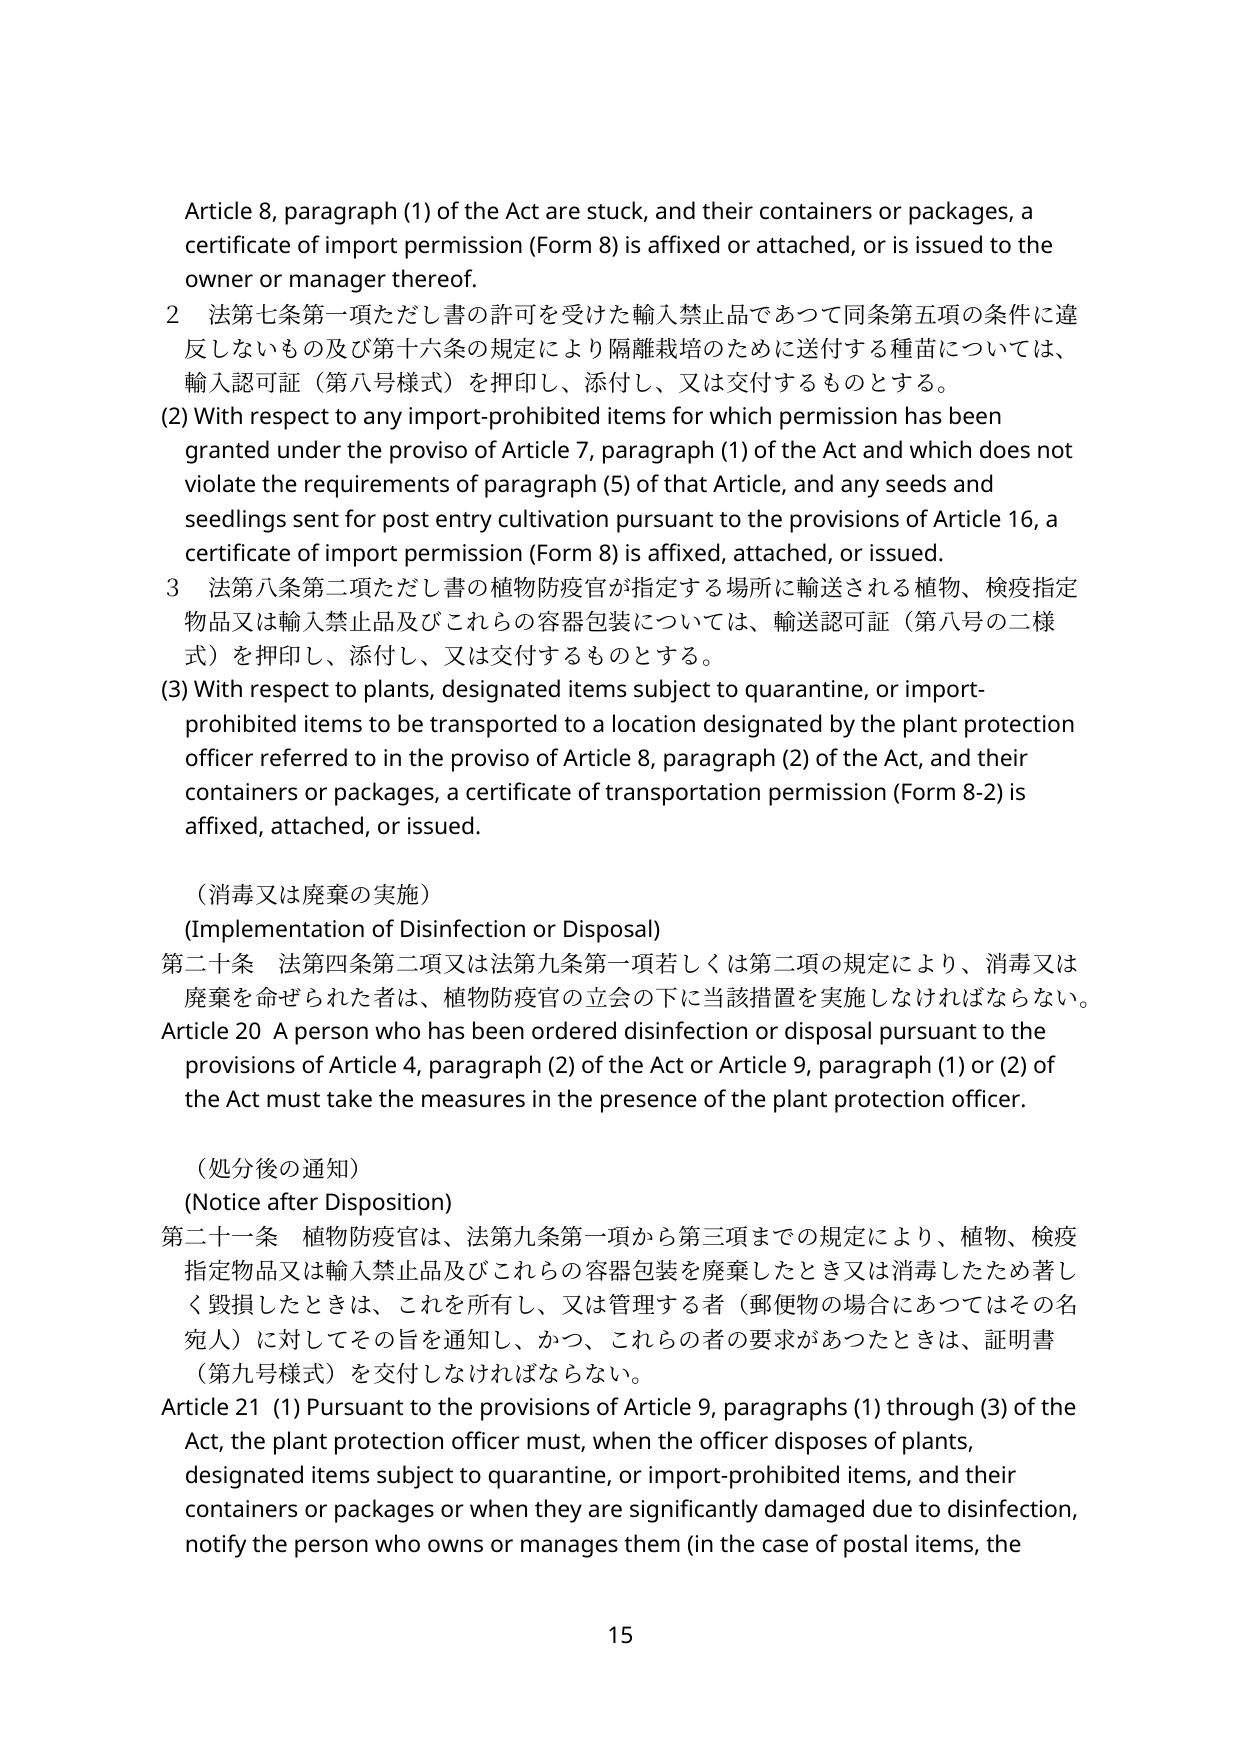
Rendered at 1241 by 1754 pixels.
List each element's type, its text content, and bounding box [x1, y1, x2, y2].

text (Implementation of Disinfection or Disposal) [184, 911, 1079, 945]
text 第二十一条 植物防疫官は、法第九条第一項から第三項までの規定により、植物、検疫指定物品又は輸入禁止品及びこれらの容器包装を廃棄したとき又は消毒したため著しく毀損したときは、これを所有し、又は管理する者（郵便物の場合にあつてはその名宛人）に対してその旨を通知し、かつ、これらの者の要求があつたときは、証明書（第九号様式）を交付しなければならない。 [161, 1219, 1079, 1389]
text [161, 1389, 1079, 1560]
text 第二十条 法第四条第二項又は法第九条第一項若しくは第二項の規定により、消毒又は廃棄を命ぜられた者は、植物防疫官の立会の下に当該措置を実施しなければならない。 [161, 945, 1079, 1014]
text （消毒又は廃棄の実施） [184, 877, 1079, 911]
text Article 20 A person who has been ordered disinfection or disposal pursuant to the provisions of Article 4, paragraph (2) of the Act or Article 9, paragraph (1) or (2) of the Act must take the measures in the presence of the plant protection officer. [161, 1014, 1079, 1116]
text (2) With respect to any import-prohibited items for which permission has been granted under the proviso of Article 7, paragraph (1) of the Act and which does not violate the requirements of paragraph (5) of that Article, and any seeds and seedlings sent for post entry cultivation pursuant to the provisions of Article 16, a certificate of import permission (Form 8) is affixed, attached, or issued. [161, 399, 1079, 569]
text （処分後の通知） [184, 1150, 1079, 1184]
text (Notice after Disposition) [184, 1184, 1079, 1219]
text (3) With respect to plants, designated items subject to quarantine, or import-prohibited items to be transported to a location designated by the plant protection officer referred to in the proviso of Article 8, paragraph (2) of the Act, and their containers or packages, a certificate of transportation permission (Form 8-2) is affixed, attached, or issued. [161, 672, 1079, 843]
text ３ 法第八条第二項ただし書の植物防疫官が指定する場所に輸送される植物、検疫指定物品又は輸入禁止品及びこれらの容器包装については、輸送認可証（第八号の二様式）を押印し、添付し、又は交付するものとする。 [161, 569, 1079, 672]
text ２ 法第七条第一項ただし書の許可を受けた輸入禁止品であつて同条第五項の条件に違反しないもの及び第十六条の規定により隔離栽培のために送付する種苗については、輸入認可証（第八号様式）を押印し、添付し、又は交付するものとする。 [161, 296, 1079, 399]
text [161, 194, 1079, 296]
